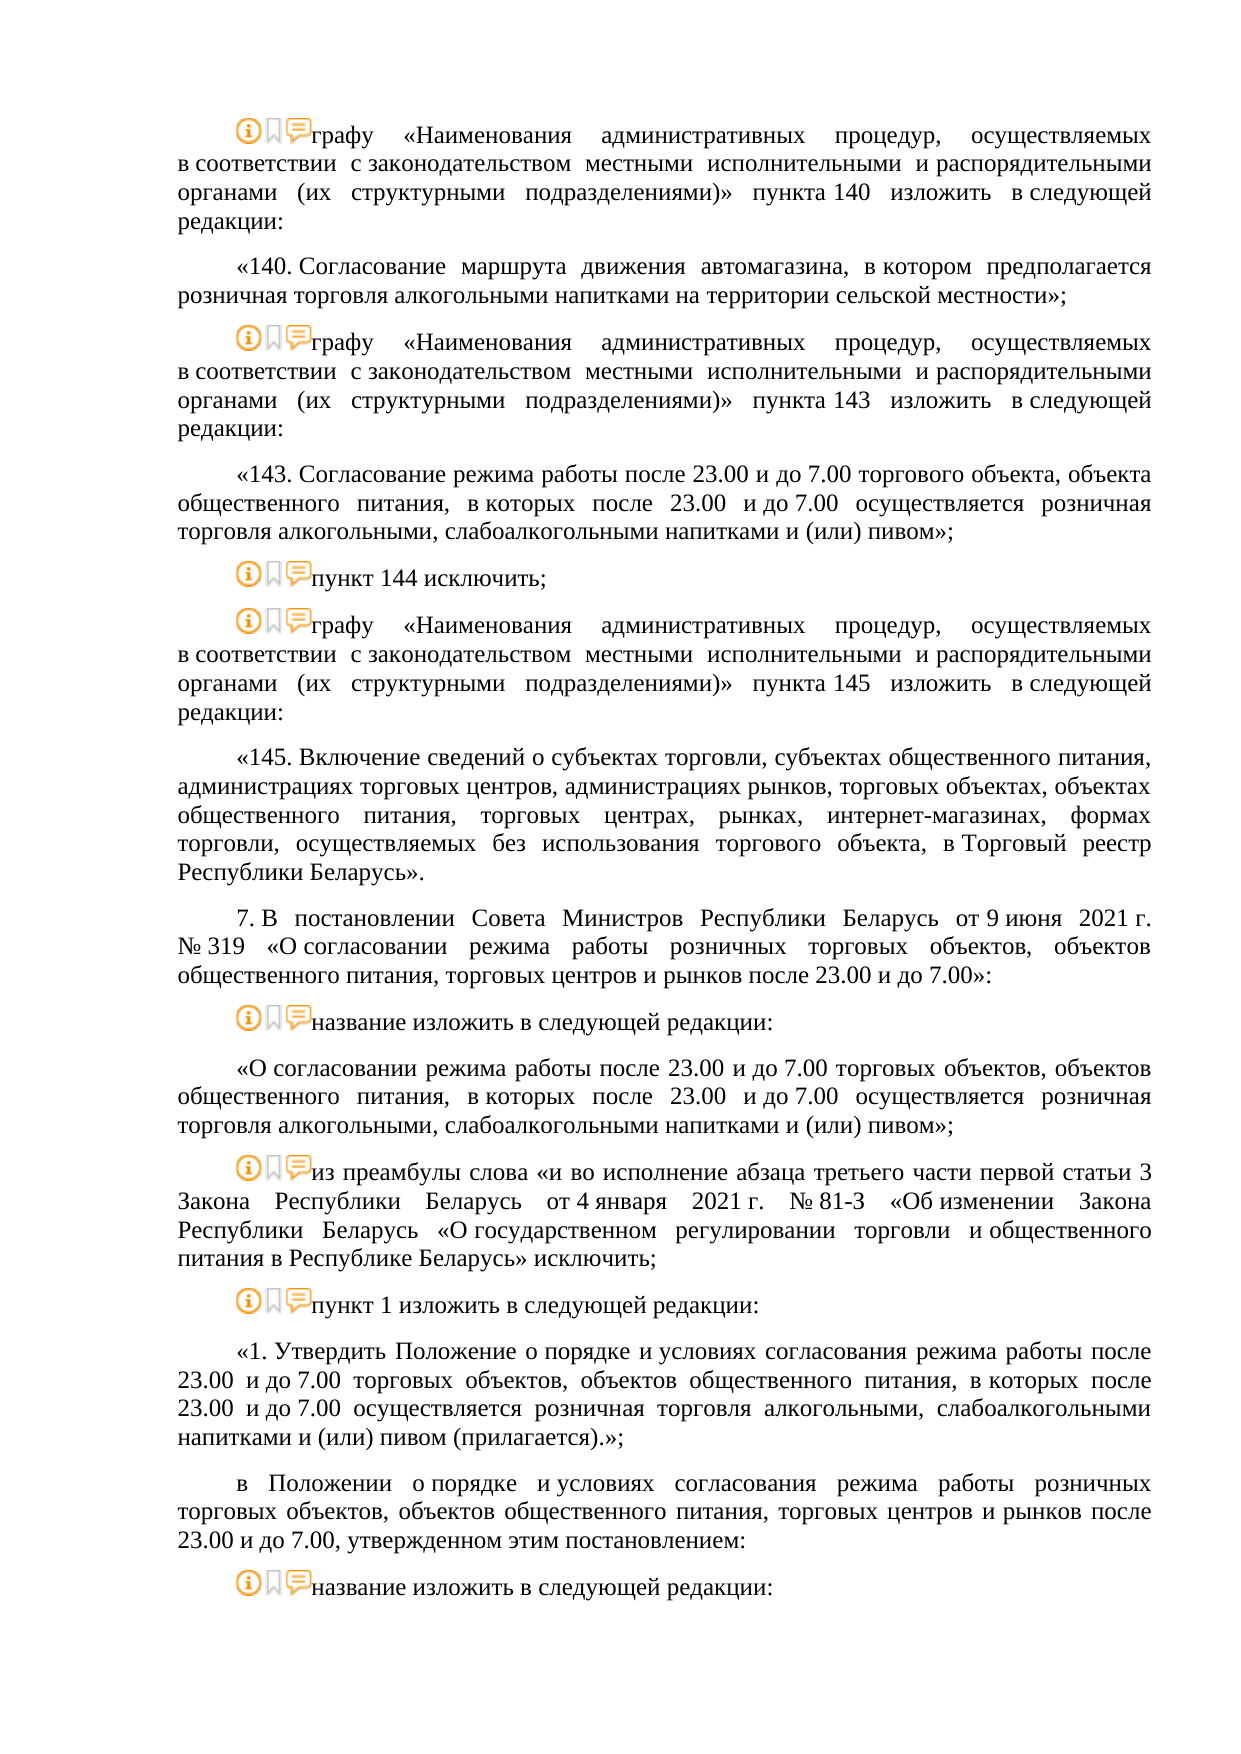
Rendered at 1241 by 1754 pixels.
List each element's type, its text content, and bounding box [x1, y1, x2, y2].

text название изложить в следующей редакции: [177, 1006, 1152, 1036]
picture [236, 1155, 312, 1181]
picture [236, 561, 312, 587]
text 7. В постановлении Совета Министров Республики Беларусь от 9 июня 2021 г. № 319 «О согласовании режима работы розничных торговых объектов, объектов общественного питания, торговых центров и рынков после 23.00 и до 7.00»: [177, 903, 1152, 989]
text «О согласовании режима работы после 23.00 и до 7.00 торговых объектов, объектов общественного питания, в которых после 23.00 и до 7.00 осуществляется розничная торговля алкогольными, слабоалкогольными напитками и (или) пивом»; [177, 1053, 1152, 1139]
picture [236, 608, 312, 634]
text пункт 1 изложить в следующей редакции: [177, 1289, 1152, 1319]
text «1. Утвердить Положение о порядке и условиях согласования режима работы после 23.00 и до 7.00 торговых объектов, объектов общественного питания, в которых после 23.00 и до 7.00 осуществляется розничная торговля алкогольными, слабоалкогольными напитками и (или) пивом (прилагается).»; [177, 1336, 1152, 1451]
text графу «Наименования административных процедур, осуществляемых в соответствии с законодательством местными исполнительными и распорядительными органами (их структурными подразделениями)» пункта 140 изложить в следующей редакции: [177, 118, 1152, 235]
text «140. Согласование маршрута движения автомагазина, в котором предполагается розничная торговля алкогольными напитками на территории сельской местности»; [177, 251, 1152, 309]
picture [236, 1005, 312, 1031]
picture [236, 1570, 312, 1596]
picture [236, 118, 312, 144]
text название изложить в следующей редакции: [177, 1571, 1152, 1601]
picture [236, 325, 312, 351]
text «145. Включение сведений о субъектах торговли, субъектах общественного питания, администрациях торговых центров, администрациях рынков, торговых объектах, объектах общественного питания, торговых центрах, рынках, интернет-магазинах, формах торговли, осуществляемых без использования торгового объекта, в Торговый реестр Республики Беларусь». [177, 742, 1152, 886]
text из преамбулы слова «и во исполнение абзаца третьего части первой статьи 3 Закона Республики Беларусь от 4 января 2021 г. № 81-З «Об изменении Закона Республики Беларусь «О государственном регулировании торговли и общественного питания в Республике Беларусь» исключить; [177, 1156, 1152, 1272]
text «143. Согласование режима работы после 23.00 и до 7.00 торгового объекта, объекта общественного питания, в которых после 23.00 и до 7.00 осуществляется розничная торговля алкогольными, слабоалкогольными напитками и (или) пивом»; [177, 459, 1152, 545]
picture [236, 1288, 312, 1314]
text графу «Наименования административных процедур, осуществляемых в соответствии с законодательством местными исполнительными и распорядительными органами (их структурными подразделениями)» пункта 145 изложить в следующей редакции: [177, 609, 1152, 726]
text в Положении о порядке и условиях согласования режима работы розничных торговых объектов, объектов общественного питания, торговых центров и рынков после 23.00 и до 7.00, утвержденном этим постановлением: [177, 1468, 1152, 1554]
text пункт 144 исключить; [177, 562, 1152, 592]
text графу «Наименования административных процедур, осуществляемых в соответствии с законодательством местными исполнительными и распорядительными органами (их структурными подразделениями)» пункта 143 изложить в следующей редакции: [177, 326, 1152, 442]
